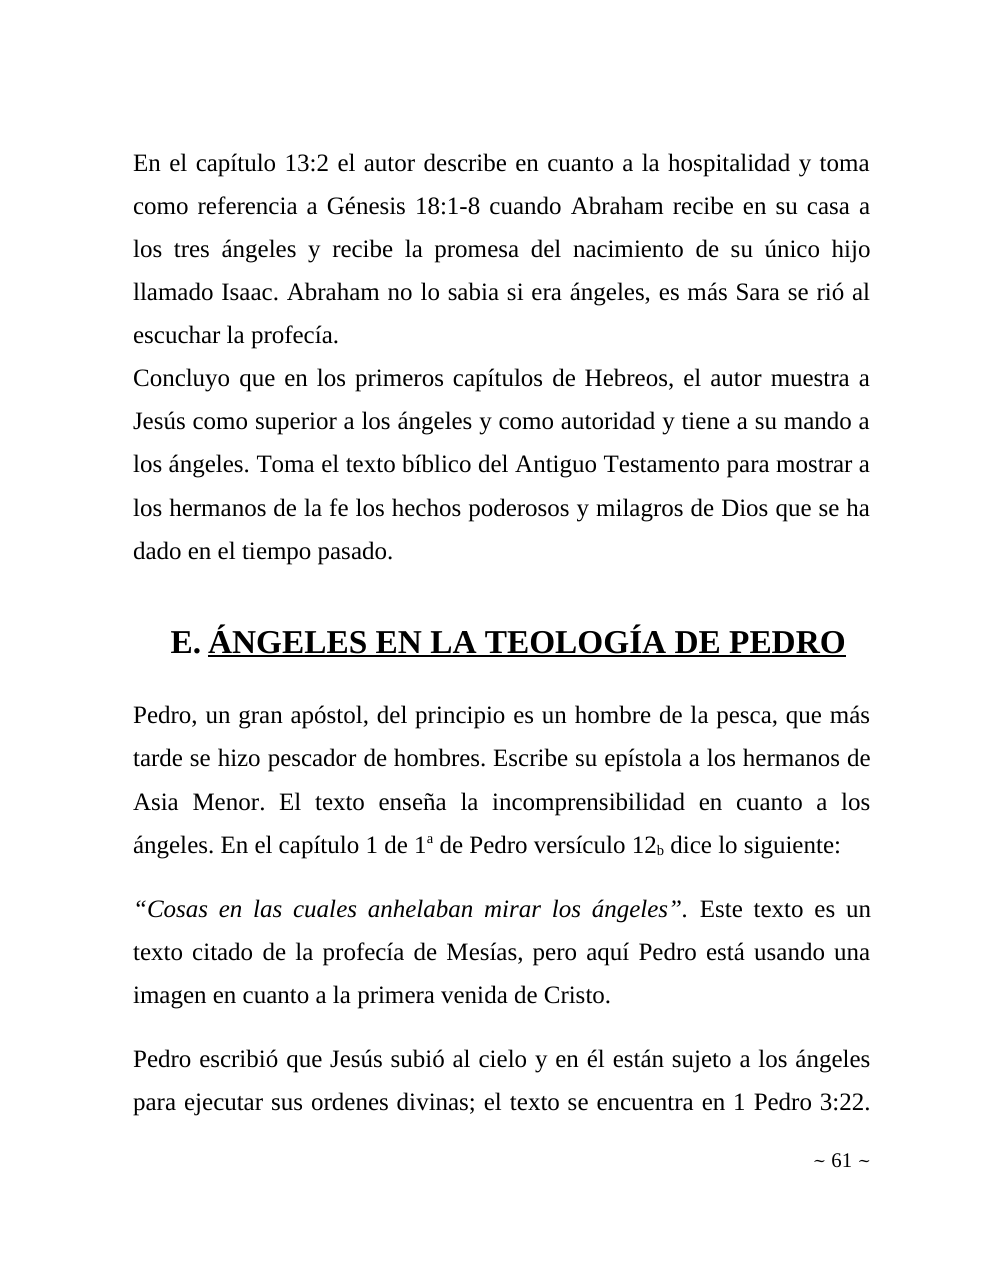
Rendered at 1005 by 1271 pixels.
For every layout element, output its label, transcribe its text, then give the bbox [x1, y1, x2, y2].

list ÁNGELES EN LA TEOLOGÍA DE PEDRO [170, 622, 871, 660]
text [133, 1044, 871, 1116]
list Concluyo que en los primeros capítulos de Hebreos, el autor muestra a Jesús como superior a los ángeles y como autoridad y tiene a su mando a los ángeles. Toma el texto bíblico del Antiguo Testamento para mostrar a los hermanos de la fe los hechos poderosos y milagros de Dios que se ha dado en el tiempo pasado. [133, 363, 871, 564]
text “Cosas en las cuales anhelaban mirar los ángeles”. Este texto es un texto citado de la profecía de Mesías, pero aquí Pedro está usando una imagen en cuanto a la primera venida de Cristo. [133, 894, 871, 1009]
list En el capítulo 13:2 el autor describe en cuanto a la hospitalidad y toma como referencia a Génesis 18:1-8 cuando Abraham recibe en su casa a los tres ángeles y recibe la promesa del nacimiento de su único hijo llamado Isaac. Abraham no lo sabia si era ángeles, es más Sara se rió al escuchar la profecía. [133, 148, 871, 349]
text Pedro, un gran apóstol, del principio es un hombre de la pesca, que más tarde se hizo pescador de hombres. Escribe su epístola a los hermanos de Asia Menor. El texto enseña la incomprensibilidad en cuanto a los ángeles. En el capítulo 1 de 1a de Pedro versículo 12b dice lo siguiente: [133, 700, 871, 858]
